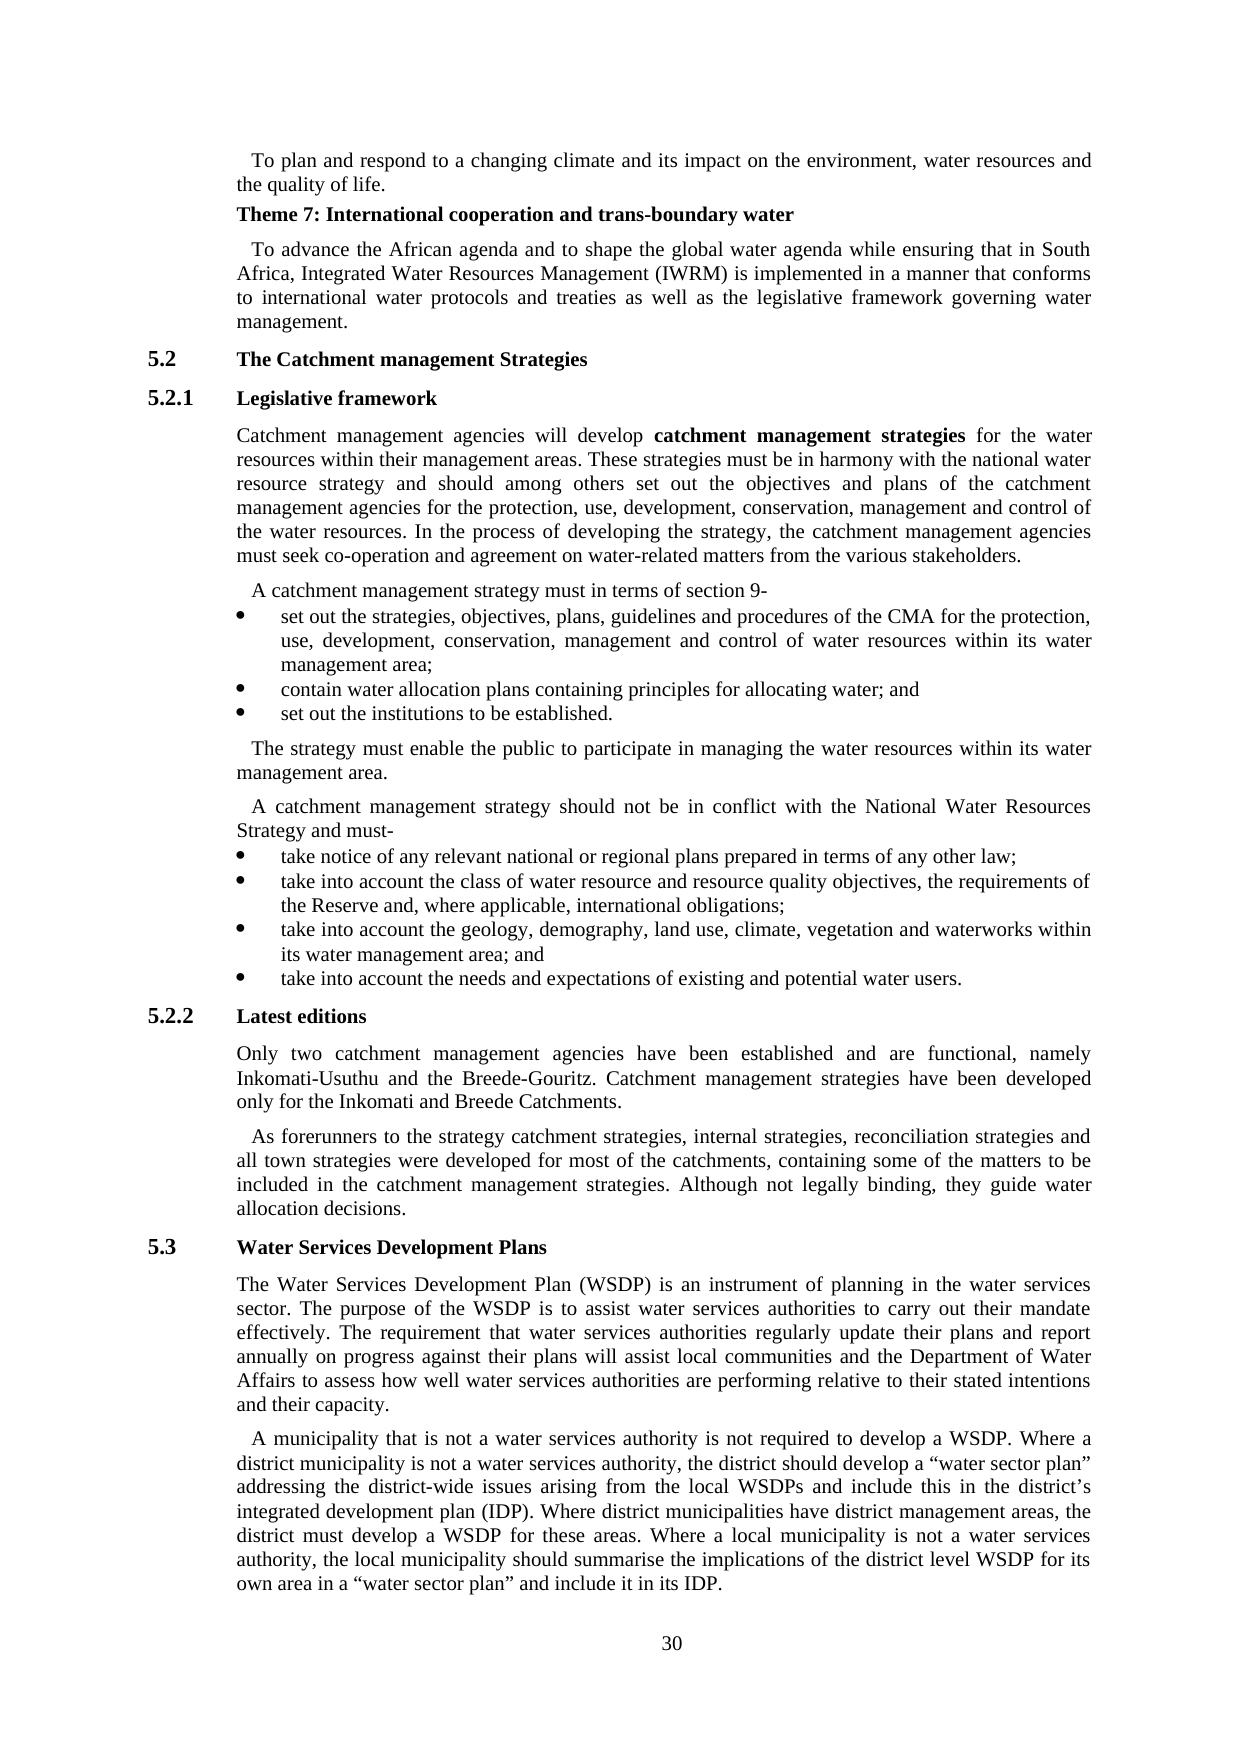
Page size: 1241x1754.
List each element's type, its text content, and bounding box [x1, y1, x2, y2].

text Theme 7: International cooperation and trans-boundary water [236, 202, 1092, 226]
text A catchment management strategy must in terms of section 9- [236, 578, 1092, 602]
subtitle Water Services Development Plans [148, 1233, 1092, 1259]
text take into account the geology, demography, land use, climate, vegetation and waterworks within its water management area; and [236, 917, 1092, 966]
subtitle The Catchment management Strategies [148, 345, 1092, 372]
text To advance the African agenda and to shape the global water agenda while ensuring that in South Africa, Integrated Water Resources Management (IWRM) is implemented in a manner that conforms to international water protocols and treaties as well as the legislative framework governing water management. [236, 237, 1092, 333]
text take notice of any relevant national or regional plans prepared in terms of any other law; [236, 844, 1092, 869]
text To plan and respond to a changing climate and its impact on the environment, water resources and the quality of life. [236, 148, 1092, 196]
text contain water allocation plans containing principles for allocating water; and [236, 676, 1092, 701]
text Catchment management agencies will develop catchment management strategies for the water resources within their management areas. These strategies must be in harmony with the national water resource strategy and should among others set out the objectives and plans of the catchment management agencies for the protection, use, development, conservation, management and control of the water resources. In the process of developing the strategy, the catchment management agencies must seek co-operation and agreement on water-related matters from the various stakeholders. [236, 423, 1092, 567]
text A municipality that is not a water services authority is not required to develop a WSDP. Where a district municipality is not a water services authority, the district should develop a “water sector plan” addressing the district-wide issues arising from the local WSDPs and include this in the district’s integrated development plan (IDP). Where district municipalities have district management areas, the district must develop a WSDP for these areas. Where a local municipality is not a water services authority, the local municipality should summarise the implications of the district level WSDP for its own area in a “water sector plan” and include it in its IDP. [236, 1426, 1092, 1595]
subtitle Legislative framework [148, 384, 1092, 411]
text set out the institutions to be established. [236, 701, 1092, 725]
text The strategy must enable the public to participate in managing the water resources within its water management area. [236, 736, 1092, 784]
text As forerunners to the strategy catchment strategies, internal strategies, reconciliation strategies and all town strategies were developed for most of the catchments, containing some of the matters to be included in the catchment management strategies. Although not legally binding, they guide water allocation decisions. [236, 1124, 1092, 1220]
text The Water Services Development Plan (WSDP) is an instrument of planning in the water services sector. The purpose of the WSDP is to assist water services authorities to carry out their mandate effectively. The requirement that water services authorities regularly update their plans and report annually on progress against their plans will assist local communities and the Department of Water Affairs to assess how well water services authorities are performing relative to their stated intentions and their capacity. [236, 1272, 1092, 1416]
text Only two catchment management agencies have been established and are functional, namely Inkomati-Usuthu and the Breede-Gouritz. Catchment management strategies have been developed only for the Inkomati and Breede Catchments. [236, 1041, 1092, 1113]
text take into account the class of water resource and resource quality objectives, the requirements of the Reserve and, where applicable, international obligations; [236, 869, 1092, 917]
text set out the strategies, objectives, plans, guidelines and procedures of the CMA for the protection, use, development, conservation, management and control of water resources within its water management area; [236, 604, 1092, 676]
text A catchment management strategy should not be in conflict with the National Water Resources Strategy and must- [236, 794, 1092, 842]
text take into account the needs and expectations of existing and potential water users. [236, 966, 1092, 990]
subtitle Latest editions [148, 1002, 1092, 1029]
